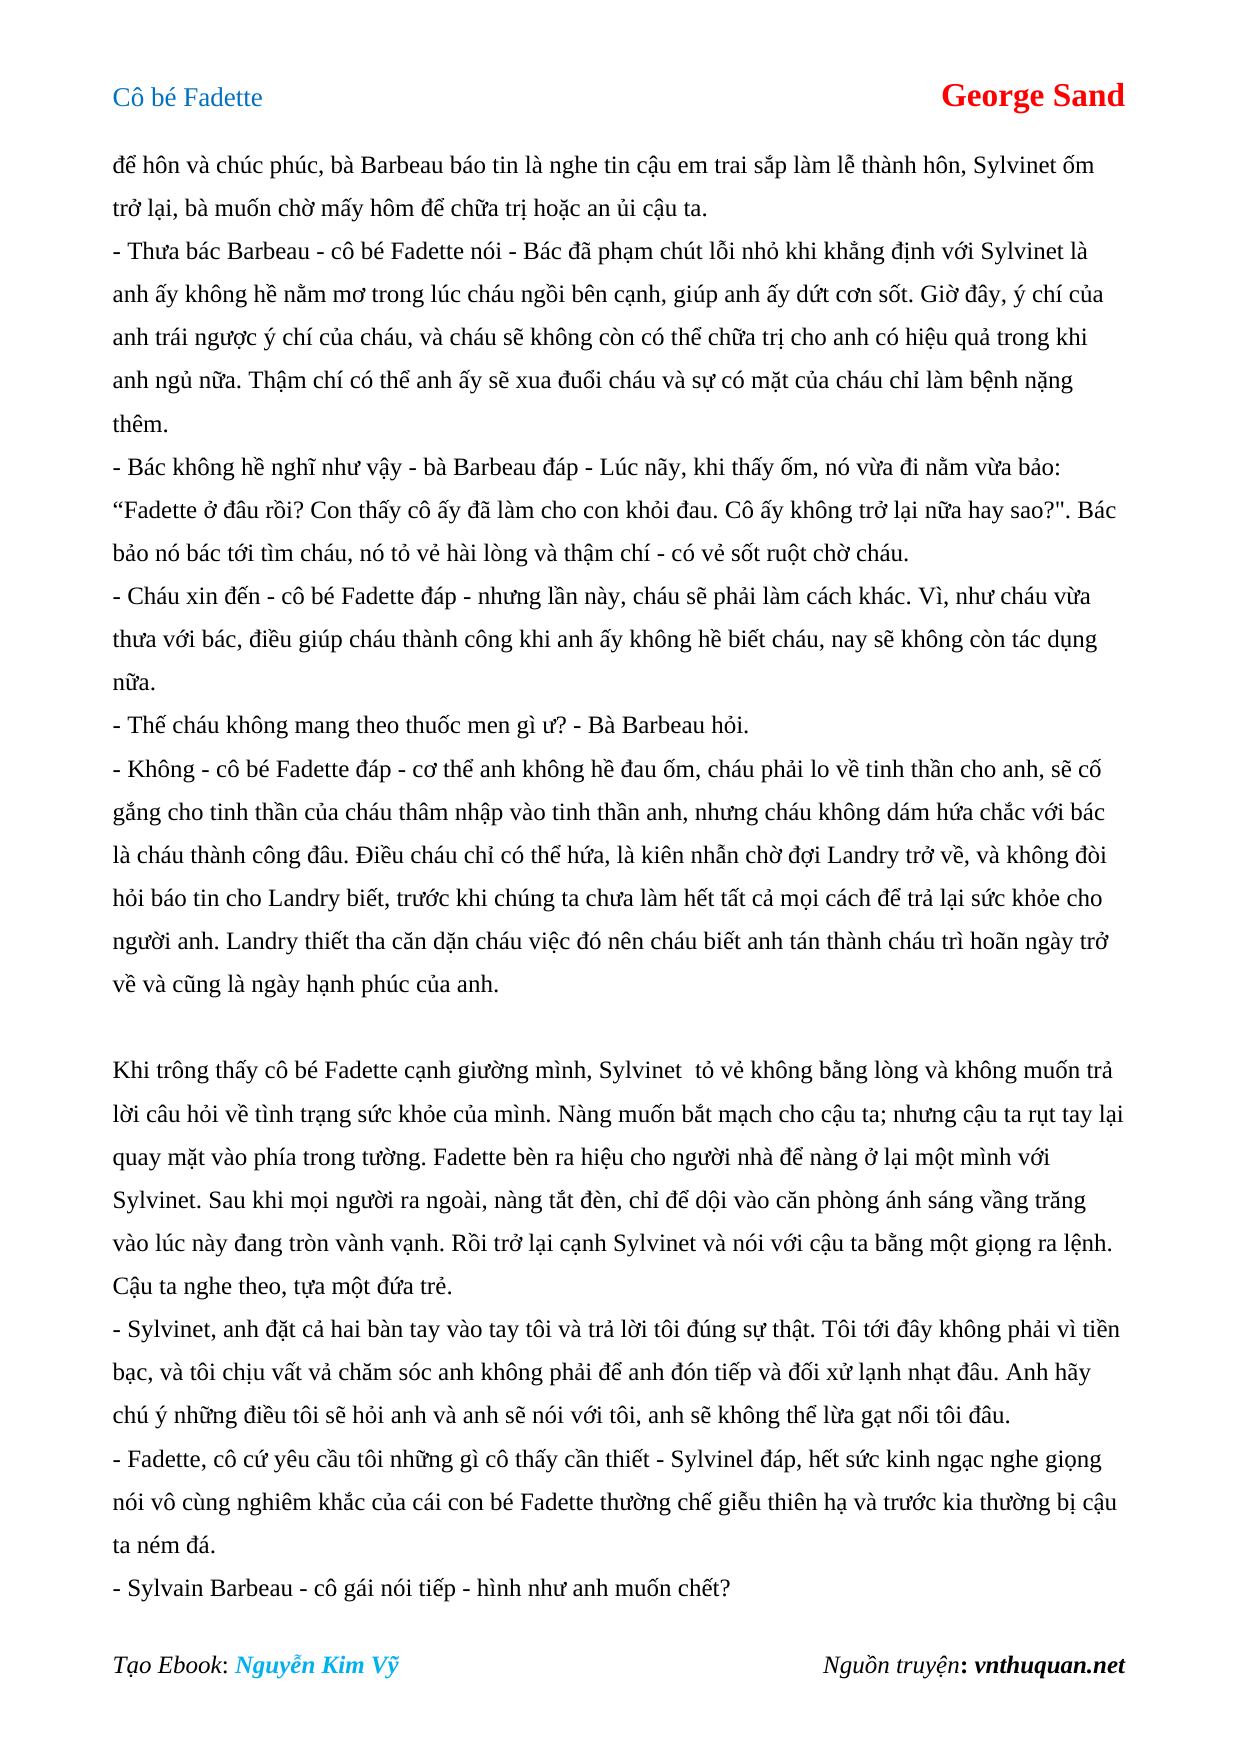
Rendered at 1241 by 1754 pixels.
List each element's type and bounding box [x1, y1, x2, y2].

text [112, 150, 1128, 1602]
